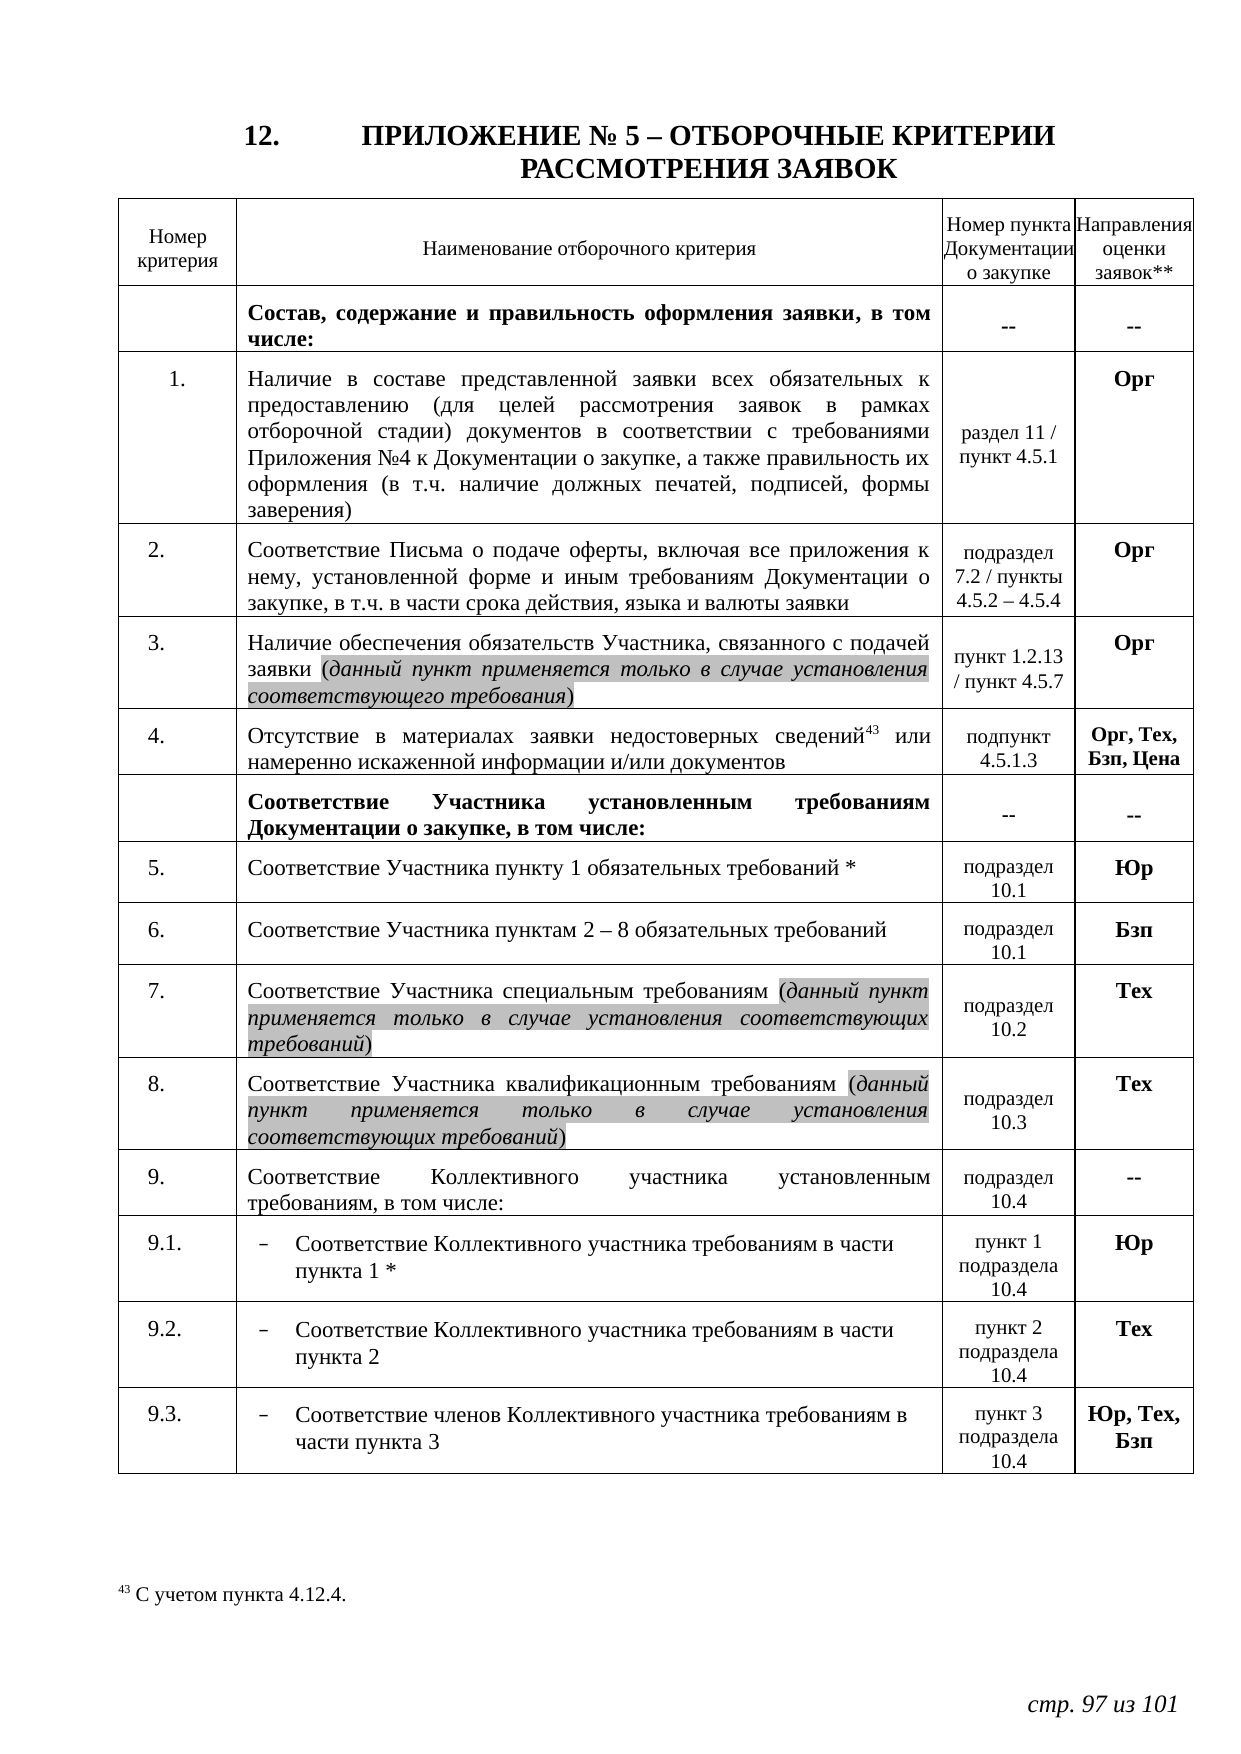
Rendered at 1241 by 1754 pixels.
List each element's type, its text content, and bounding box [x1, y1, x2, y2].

table_cell [119, 286, 236, 351]
table_cell Отсутствие в материалах заявки недостоверных сведений или намеренно искаженной информации и/или документов [237, 709, 942, 774]
table_cell пункт 1.2.13 / пункт 4.5.7 [943, 617, 1074, 708]
table_header Номер пункта Документации о закупке [943, 199, 1074, 285]
table_header Номер критерия [119, 199, 236, 285]
table_cell подпункт 4.5.1.3 [943, 709, 1074, 774]
table_cell подраздел 10.4 [943, 1150, 1074, 1215]
table_cell подраздел 10.1 [943, 842, 1074, 902]
table_cell Тех [1076, 1302, 1193, 1387]
table_cell Наличие в составе представленной заявки всех обязательных к предоставлению (для целей рассмотрения заявок в рамках отборочной стадии) документов в соответствии с требованиями Приложения №4 к Документации о закупке, а также правильность их оформления (в т.ч. наличие должных печатей, подписей, формы заверения) [237, 352, 942, 523]
table_cell подраздел 10.1 [943, 903, 1074, 964]
table_cell Соответствие Участника установленным требованиям Документации о закупке, в том числе: [237, 775, 942, 841]
table_header Наименование отборочного критерия [237, 199, 942, 285]
table_cell [119, 1216, 236, 1301]
table_cell -- [1076, 1150, 1193, 1215]
table_cell Соответствие Участника квалификационным требованиям (данный пункт применяется только в случае установления соответствующих требований) [237, 1058, 942, 1149]
table_cell -- [943, 286, 1074, 351]
table_cell раздел 11 / пункт 4.5.1 [943, 352, 1074, 523]
table_cell [119, 524, 236, 616]
table_cell -- [1076, 286, 1193, 351]
table_cell Тех [1076, 965, 1193, 1057]
table_cell Юр [1076, 842, 1193, 902]
table_header Направления оценки заявок** [1076, 199, 1193, 285]
table_cell Соответствие Письма о подаче оферты, включая все приложения к нему, установленной форме и иным требованиям Документации о закупке, в т.ч. в части срока действия, языка и валюты заявки [237, 524, 942, 616]
table_cell Соответствие членов Коллективного участника требованиям в части пункта 3 [237, 1388, 942, 1473]
table_cell Юр [1076, 1216, 1193, 1301]
table_cell -- [1076, 775, 1193, 841]
table_cell Тех [1076, 1058, 1193, 1149]
table_cell [119, 352, 236, 523]
table_cell Наличие обеспечения обязательств Участника, связанного с подачей заявки (данный пункт применяется только в случае установления соответствующего требования) [237, 617, 942, 708]
table_cell [119, 1388, 236, 1473]
table_cell Соответствие Коллективного участника установленным требованиям, в том числе: [237, 1150, 942, 1215]
subtitle ПРИЛОЖЕНИЕ № 5 – ОТБОРОЧНЫЕ КРИТЕРИИ РАССМОТРЕНИЯ ЗАЯВОК [118, 118, 1181, 185]
table_cell [119, 709, 236, 774]
table_cell Соответствие Участника специальным требованиям (данный пункт применяется только в случае установления соответствующих требований) [237, 965, 942, 1057]
table_cell пункт 1 подраздела 10.4 [943, 1216, 1074, 1301]
table_cell Орг [1076, 524, 1193, 616]
table_cell пункт 3 подраздела 10.4 [943, 1388, 1074, 1473]
table_cell Юр, Тех, Бзп [1076, 1388, 1193, 1473]
table_cell подраздел 7.2 / пункты 4.5.2 – 4.5.4 [943, 524, 1074, 616]
table_cell [119, 617, 236, 708]
table_cell [119, 965, 236, 1057]
table_cell [119, 903, 236, 964]
table_cell Орг [1076, 617, 1193, 708]
table_cell Бзп [1076, 903, 1193, 964]
table_cell [119, 842, 236, 902]
table_cell Орг [1076, 352, 1193, 523]
table_cell подраздел 10.3 [943, 1058, 1074, 1149]
table_cell Соответствие Коллективного участника требованиям в части пункта 1 * [237, 1216, 942, 1301]
table_cell Орг, Тех, Бзп, Цена [1076, 709, 1193, 774]
table_cell подраздел 10.2 [943, 965, 1074, 1057]
table_cell [119, 1150, 236, 1215]
table_cell [119, 1302, 236, 1387]
table_cell пункт 2 подраздела 10.4 [943, 1302, 1074, 1387]
table_cell Состав, содержание и правильность оформления заявки, в том числе: [237, 286, 942, 351]
table_cell [119, 1058, 236, 1149]
table_cell Соответствие Коллективного участника требованиям в части пункта 2 [237, 1302, 942, 1387]
table_cell [119, 775, 236, 841]
table_cell Соответствие Участника пункту 1 обязательных требований * [237, 842, 942, 902]
table_cell -- [943, 775, 1074, 841]
table_cell Соответствие Участника пунктам 2 – 8 обязательных требований [237, 903, 942, 964]
